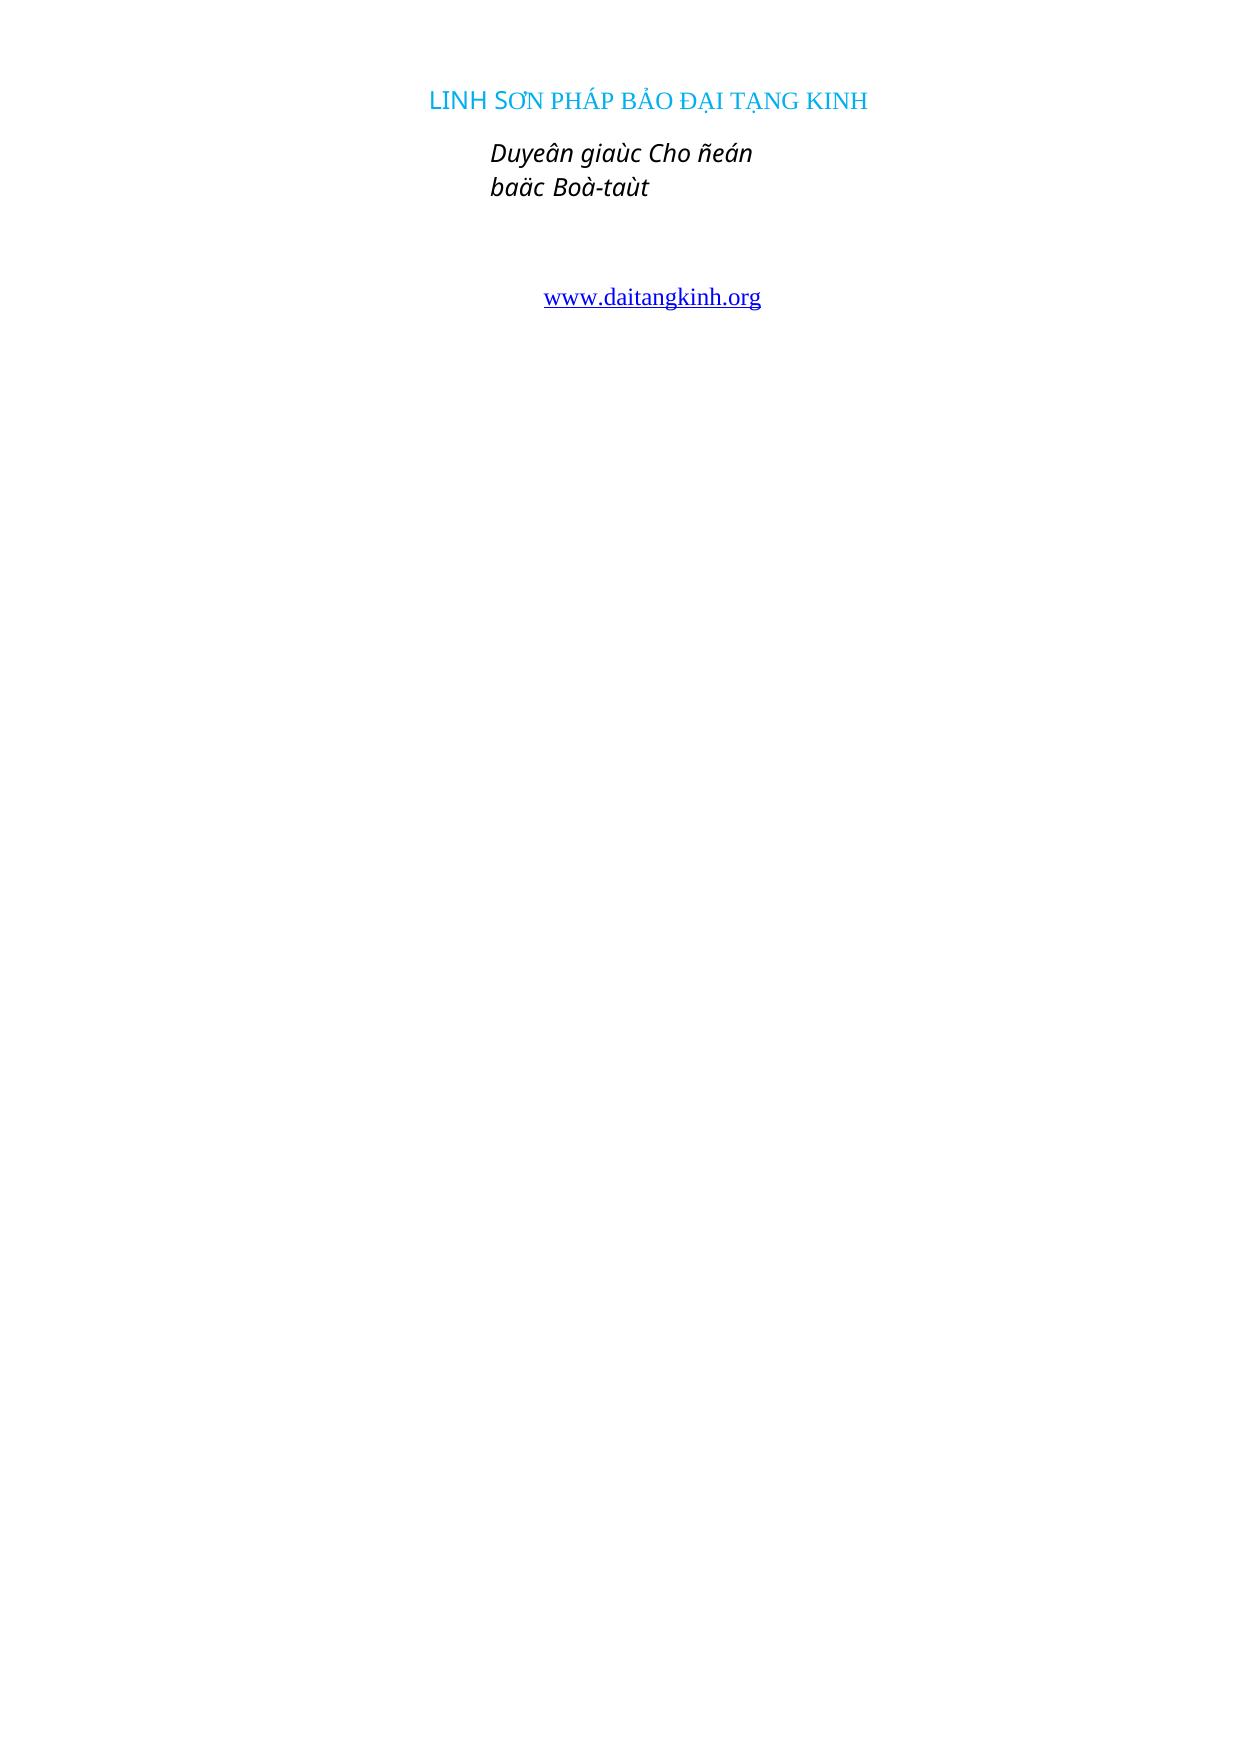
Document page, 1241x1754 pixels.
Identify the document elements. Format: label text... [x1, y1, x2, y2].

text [490, 135, 754, 203]
text www.daitangkinh.org [266, 282, 1038, 310]
